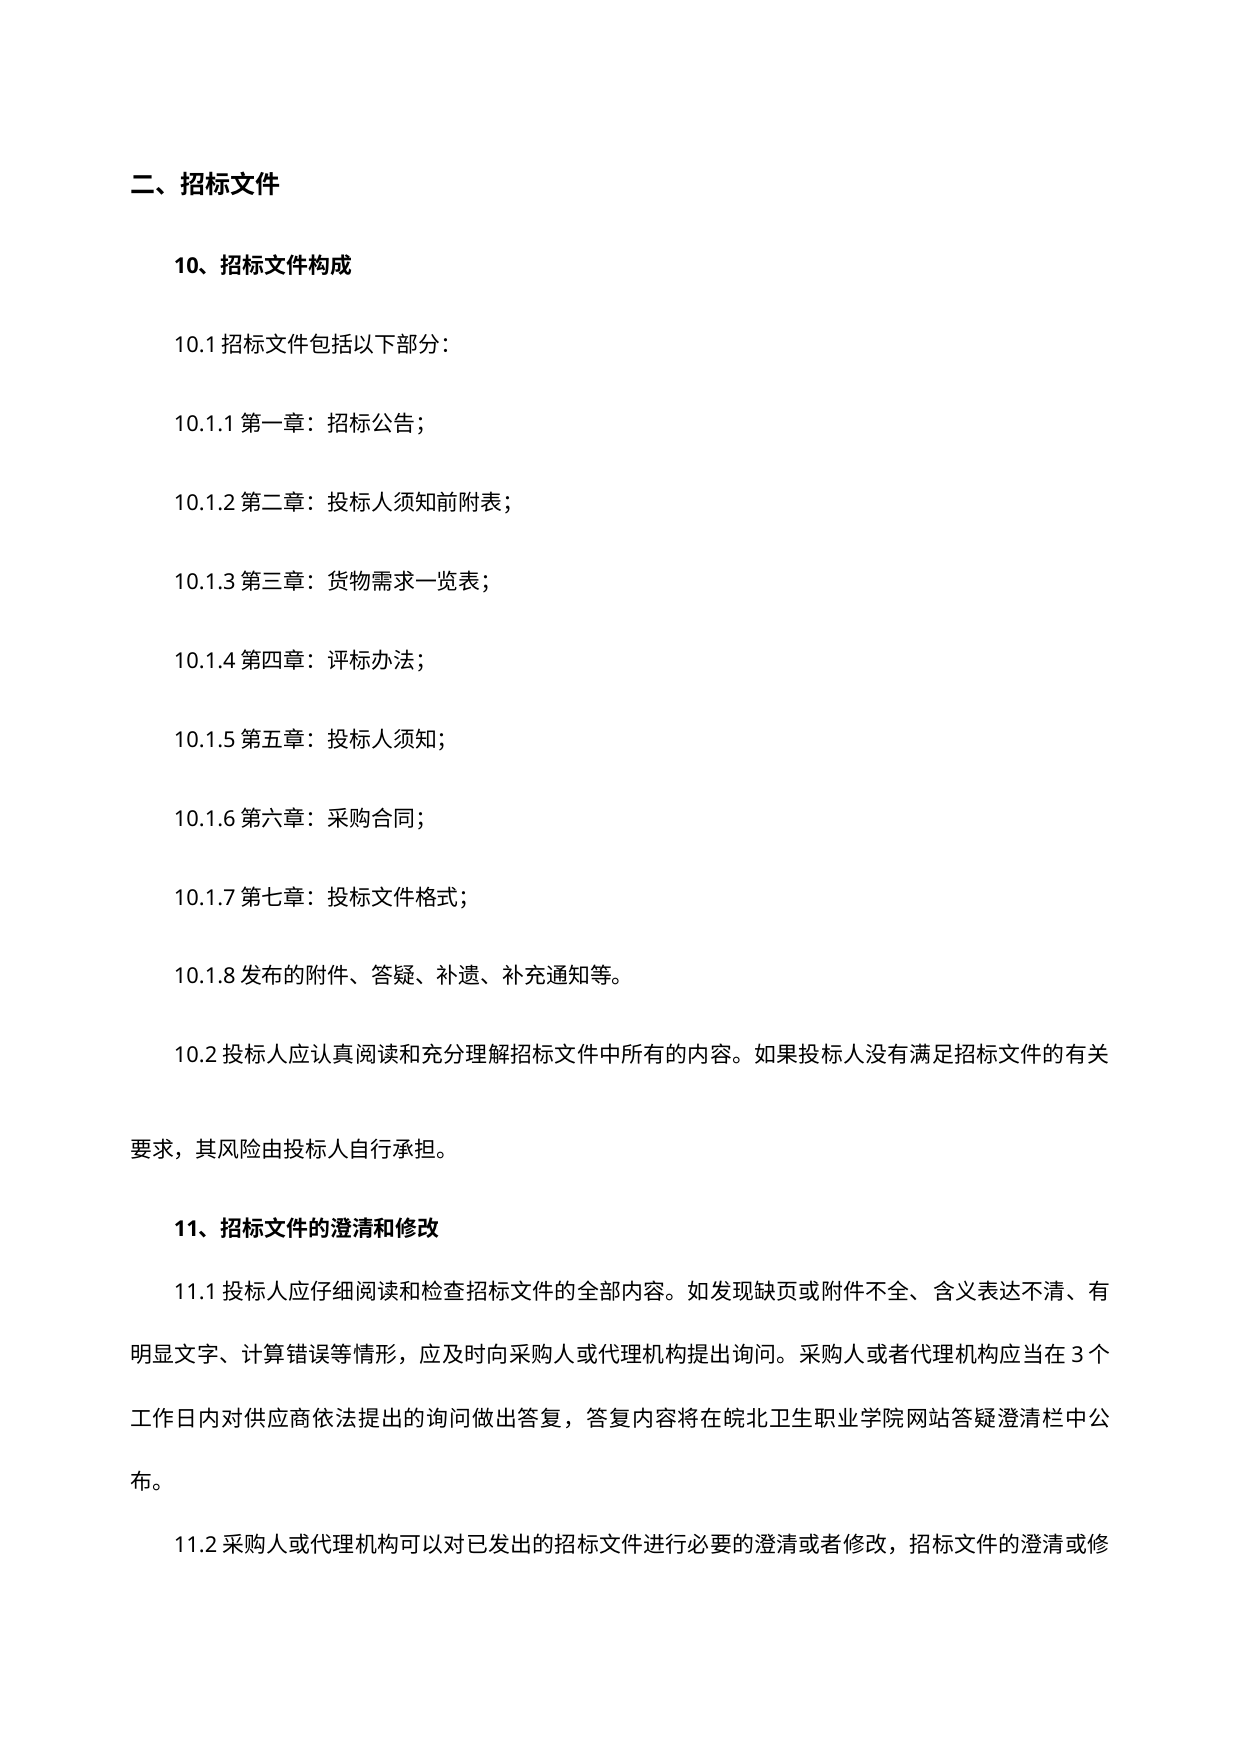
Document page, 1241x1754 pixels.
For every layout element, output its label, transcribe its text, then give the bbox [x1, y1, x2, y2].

text 10.1.6第六章：采购合同； [130, 785, 1110, 848]
text 10.1.8发布的附件、答疑、补遗、补充通知等。 [130, 943, 1110, 1006]
text 10.1.1第一章：招标公告； [130, 390, 1110, 453]
text 10.1.4第四章：评标办法； [130, 627, 1110, 690]
text 10.1.2第二章：投标人须知前附表； [130, 469, 1110, 532]
text 10.2投标人应认真阅读和充分理解招标文件中所有的内容。如果投标人没有满足招标文件的有关要求，其风险由投标人自行承担。 [130, 1022, 1110, 1180]
text 10.1.7第七章：投标文件格式； [130, 864, 1110, 927]
text 11.1投标人应仔细阅读和检查招标文件的全部内容。如发现缺页或附件不全、含义表达不清、有明显文字、计算错误等情形，应及时向采购人或代理机构提出询问。采购人或者代理机构应当在3个工作日内对供应商依法提出的询问做出答复，答复内容将在皖北卫生职业学院网站答疑澄清栏中公布。 [130, 1259, 1110, 1511]
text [130, 1511, 1110, 1574]
text 11、招标文件的澄清和修改 [130, 1196, 1110, 1259]
subtitle 二、招标文件 [130, 151, 1110, 214]
text 10.1.5第五章：投标人须知； [130, 706, 1110, 769]
text 10.1.3第三章：货物需求一览表； [130, 548, 1110, 611]
text 10.1招标文件包括以下部分： [130, 311, 1110, 374]
text 10、招标文件构成 [130, 232, 1110, 295]
